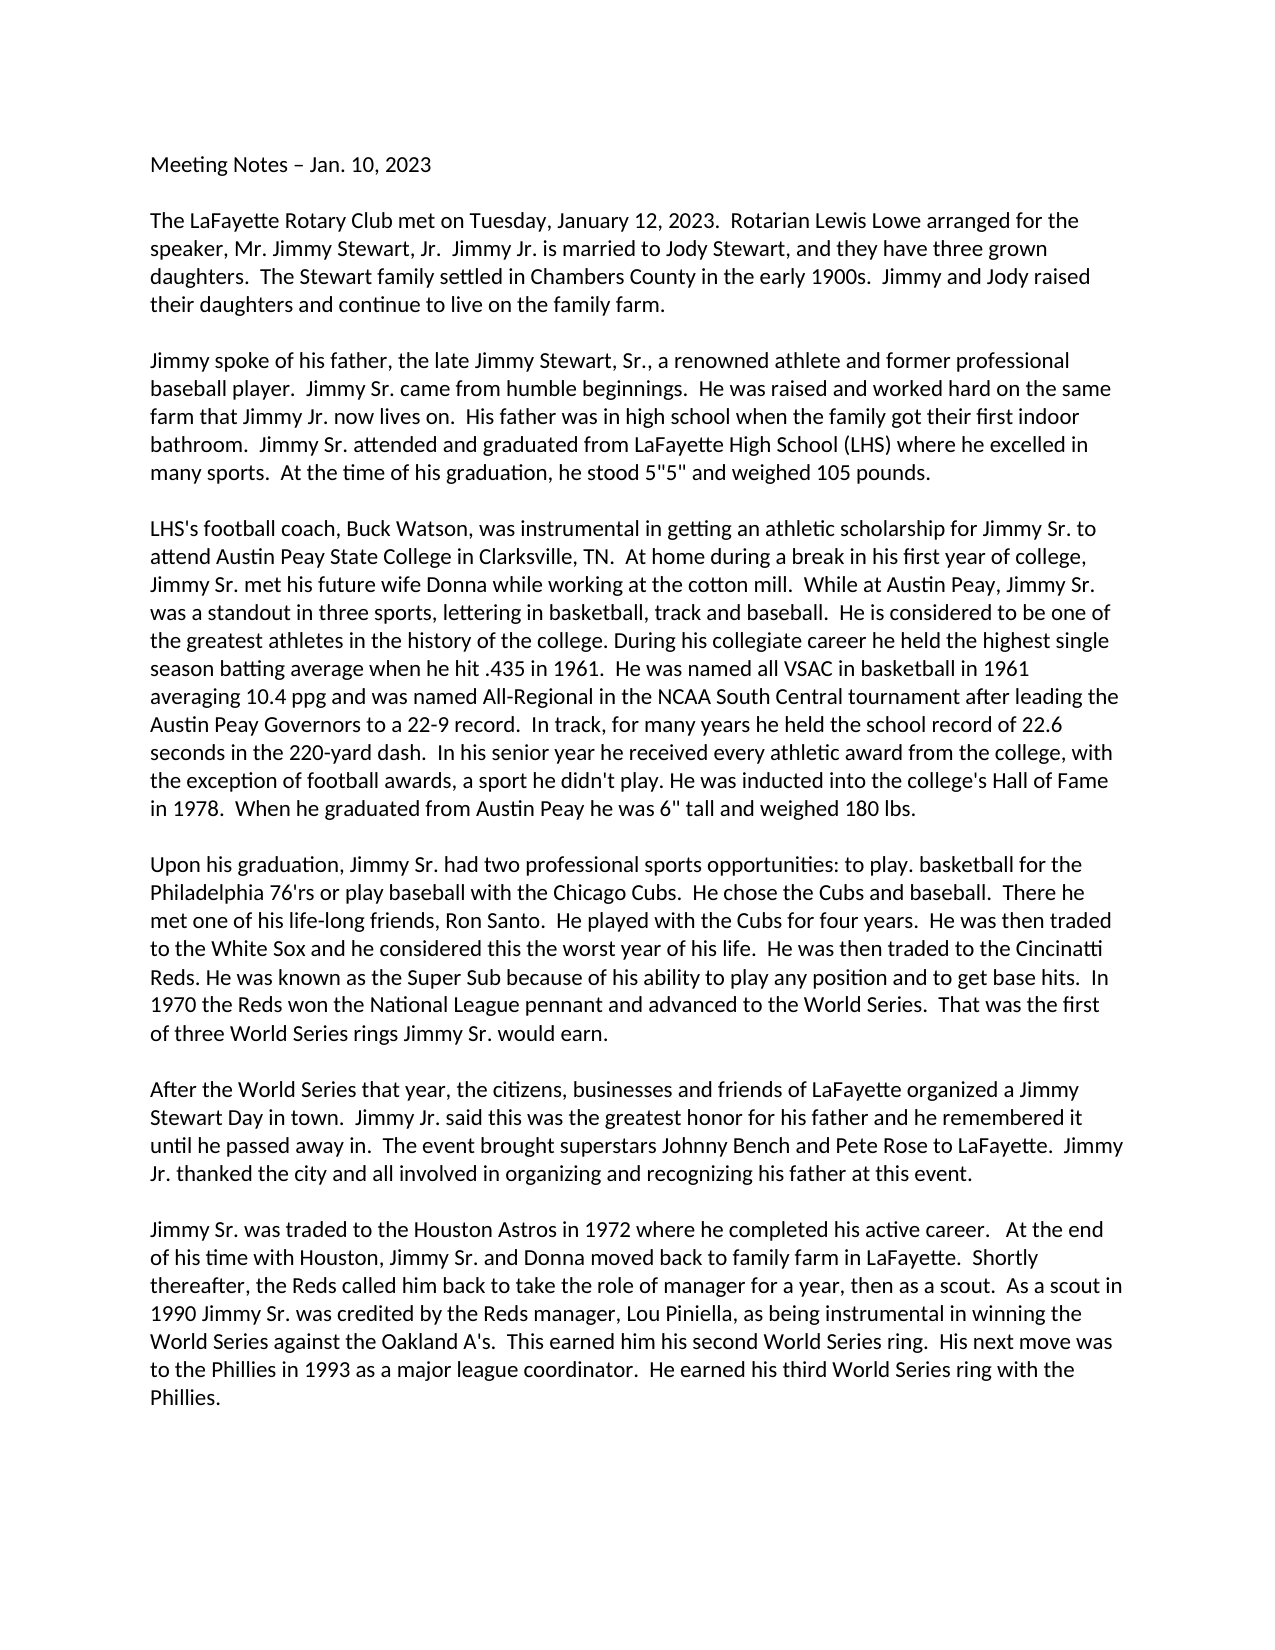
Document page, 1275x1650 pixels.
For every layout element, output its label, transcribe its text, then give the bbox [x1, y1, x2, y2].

text LHS's football coach, Buck Watson, was instrumental in getting an athletic scholarship for Jimmy Sr. to attend Austin Peay State College in Clarksville, TN. At home during a break in his first year of college, Jimmy Sr. met his future wife Donna while working at the cotton mill. While at Austin Peay, Jimmy Sr. was a standout in three sports, lettering in basketball, track and baseball. He is considered to be one of the greatest athletes in the history of the college. During his collegiate career he held the highest single season batting average when he hit .435 in 1961. He was named all VSAC in basketball in 1961 averaging 10.4 ppg and was named All-Regional in the NCAA South Central tournament after leading the Austin Peay Governors to a 22-9 record. In track, for many years he held the school record of 22.6 seconds in the 220-yard dash. In his senior year he received every athletic award from the college, with the exception of football awards, a sport he didn't play. He was inducted into the college's Hall of Fame in 1978. When he graduated from Austin Peay he was 6" tall and weighed 180 lbs. [150, 514, 1125, 822]
text Jimmy spoke of his father, the late Jimmy Stewart, Sr., a renowned athlete and former professional baseball player. Jimmy Sr. came from humble beginnings. He was raised and worked hard on the same farm that Jimmy Jr. now lives on. His father was in high school when the family got their first indoor bathroom. Jimmy Sr. attended and graduated from LaFayette High School (LHS) where he excelled in many sports. At the time of his graduation, he stood 5"5" and weighed 105 pounds. [150, 346, 1125, 486]
text Meeting Notes – Jan. 10, 2023 [150, 150, 1125, 178]
text The LaFayette Rotary Club met on Tuesday, January 12, 2023. Rotarian Lewis Lowe arranged for the speaker, Mr. Jimmy Stewart, Jr. Jimmy Jr. is married to Jody Stewart, and they have three grown daughters. The Stewart family settled in Chambers County in the early 1900s. Jimmy and Jody raised their daughters and continue to live on the family farm. [150, 206, 1125, 318]
text After the World Series that year, the citizens, businesses and friends of LaFayette organized a Jimmy Stewart Day in town. Jimmy Jr. said this was the greatest honor for his father and he remembered it until he passed away in. The event brought superstars Johnny Bench and Pete Rose to LaFayette. Jimmy Jr. thanked the city and all involved in organizing and recognizing his father at this event. [150, 1075, 1125, 1187]
text Jimmy Sr. was traded to the Houston Astros in 1972 where he completed his active career. At the end of his time with Houston, Jimmy Sr. and Donna moved back to family farm in LaFayette. Shortly thereafter, the Reds called him back to take the role of manager for a year, then as a scout. As a scout in 1990 Jimmy Sr. was credited by the Reds manager, Lou Piniella, as being instrumental in winning the World Series against the Oakland A's. This earned him his second World Series ring. His next move was to the Phillies in 1993 as a major league coordinator. He earned his third World Series ring with the Phillies. [150, 1215, 1125, 1411]
text Upon his graduation, Jimmy Sr. had two professional sports opportunities: to play. basketball for the Philadelphia 76'rs or play baseball with the Chicago Cubs. He chose the Cubs and baseball. There he met one of his life-long friends, Ron Santo. He played with the Cubs for four years. He was then traded to the White Sox and he considered this the worst year of his life. He was then traded to the Cincinatti Reds. He was known as the Super Sub because of his ability to play any position and to get base hits. In 1970 the Reds won the National League pennant and advanced to the World Series. That was the first of three World Series rings Jimmy Sr. would earn. [150, 851, 1125, 1047]
